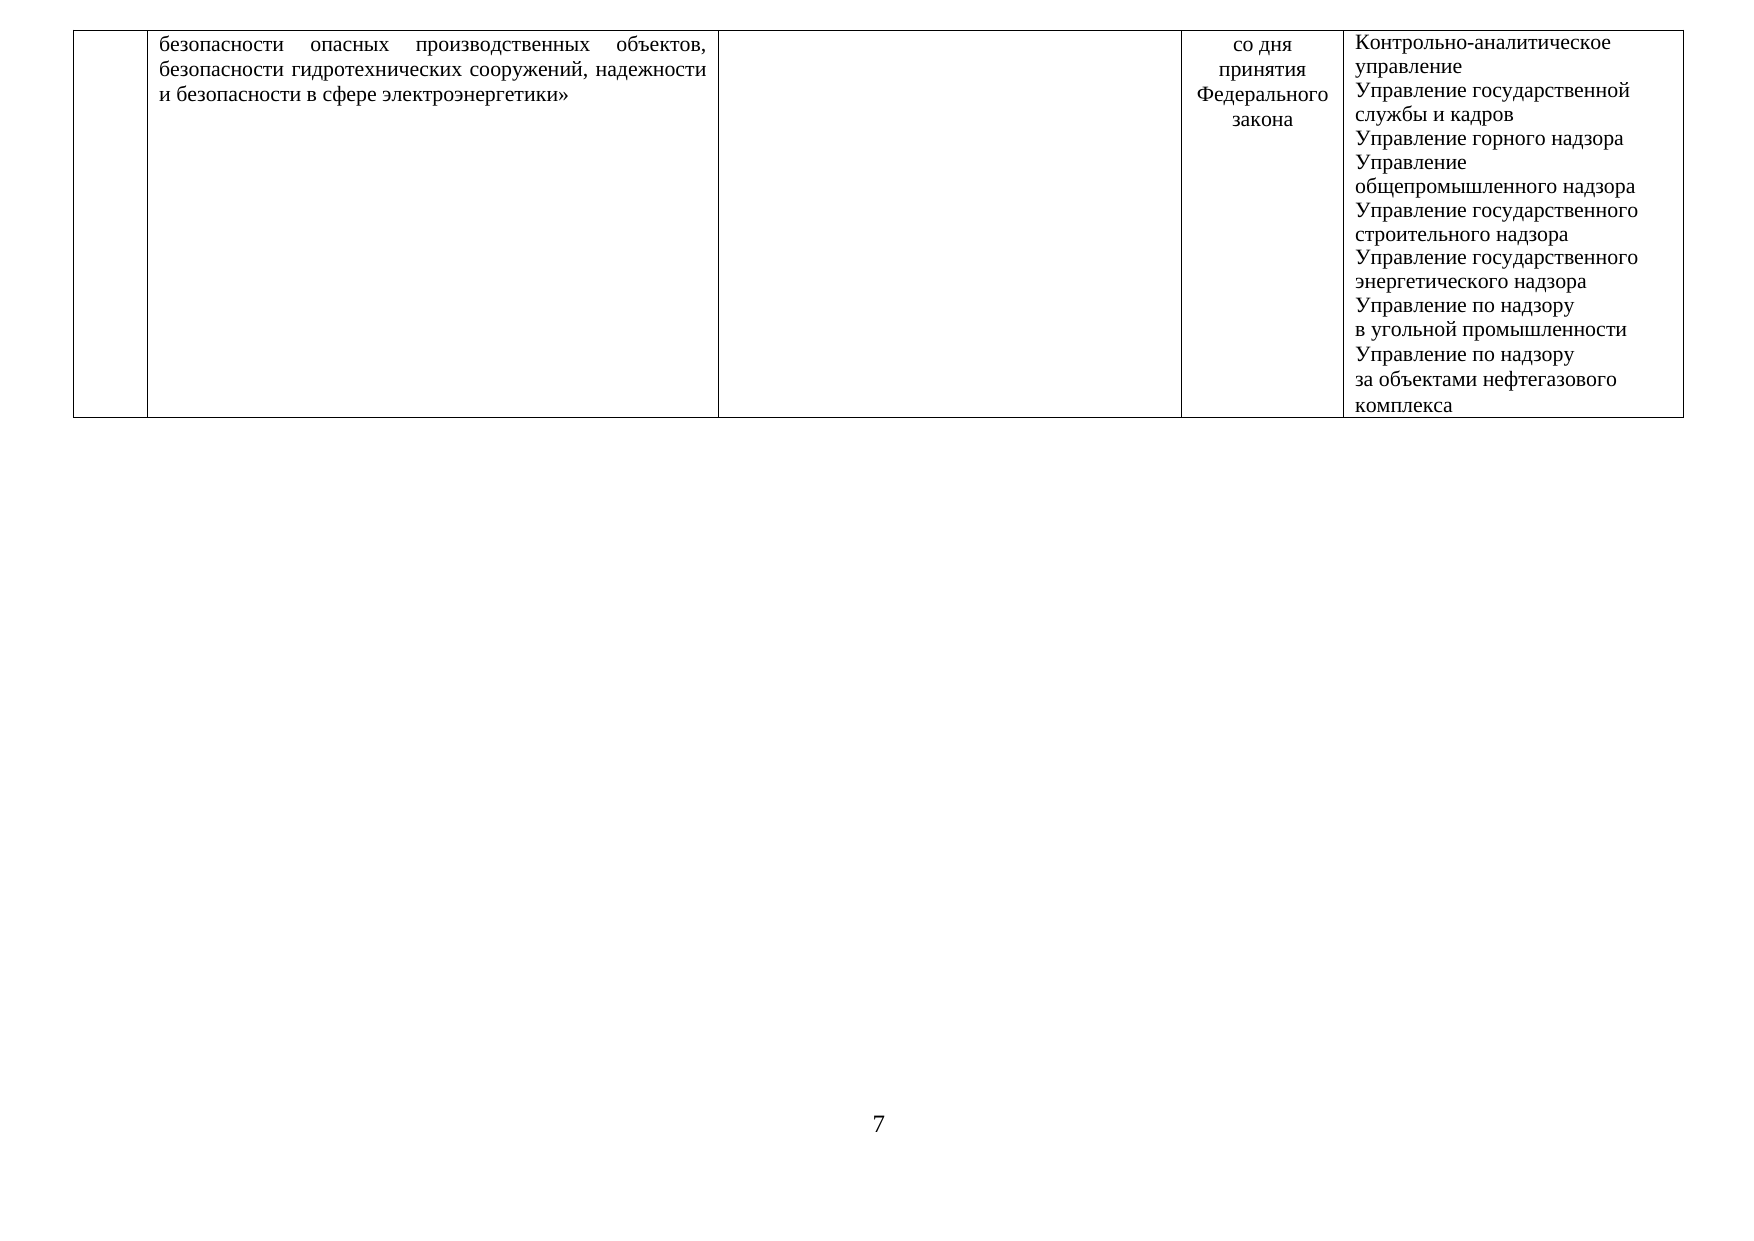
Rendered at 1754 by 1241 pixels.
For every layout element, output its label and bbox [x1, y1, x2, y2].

table_cell [148, 31, 718, 417]
table_cell [1182, 31, 1343, 417]
table_cell [74, 31, 147, 417]
table_cell [1344, 31, 1683, 417]
table_cell [719, 31, 1181, 417]
